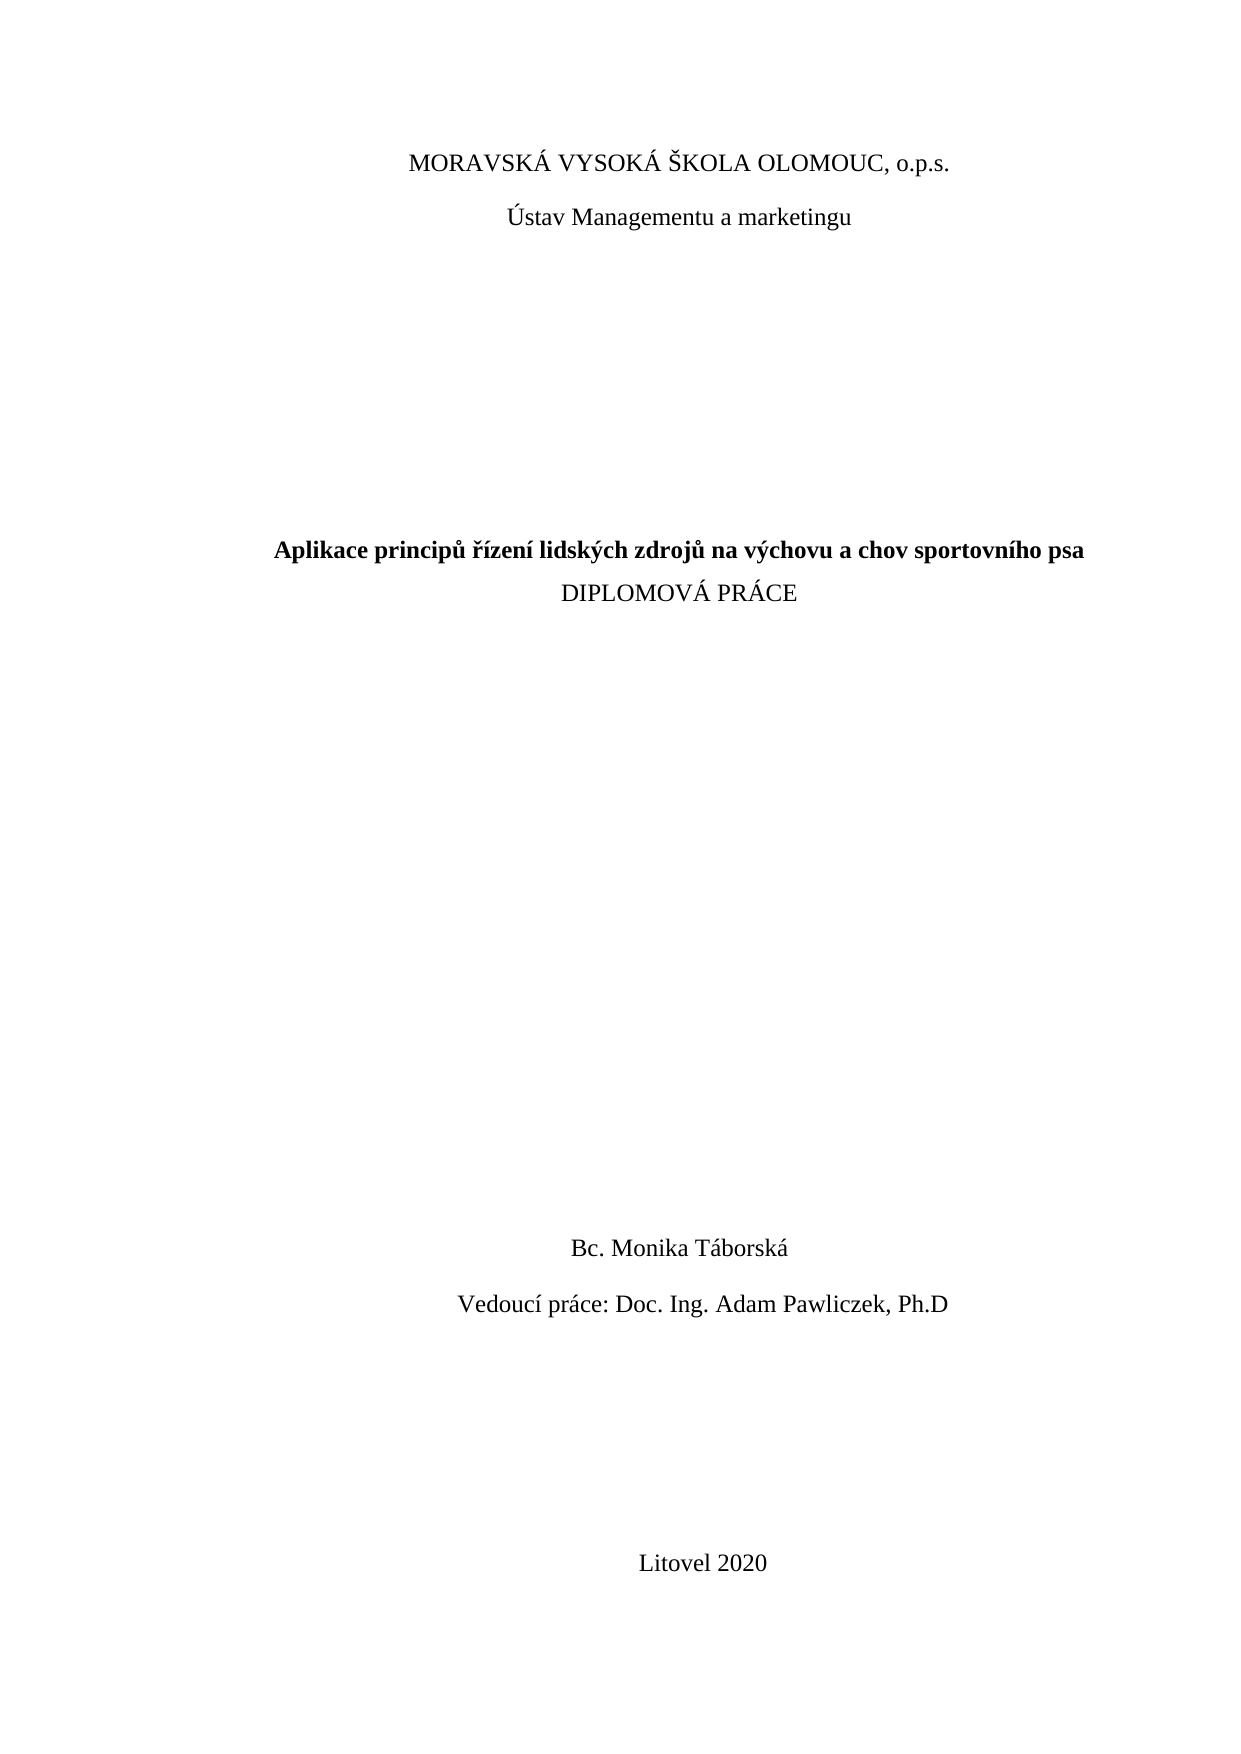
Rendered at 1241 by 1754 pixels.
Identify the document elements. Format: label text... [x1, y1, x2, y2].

text MORAVSKÁ VYSOKÁ ŠKOLA OLOMOUC, o.p.s. [207, 148, 1152, 176]
text Litovel 2020 [207, 1548, 1152, 1577]
text DIPLOMOVÁ PRÁCE [207, 578, 1152, 607]
title Ústav Managementu a marketingu [207, 202, 1152, 230]
text Aplikace principů řízení lidských zdrojů na výchovu a chov sportovního psa [207, 535, 1152, 564]
text Bc. Monika Táborská [207, 1233, 1152, 1262]
text Vedoucí práce: Doc. Ing. Adam Pawliczek, Ph.D [207, 1289, 1152, 1318]
